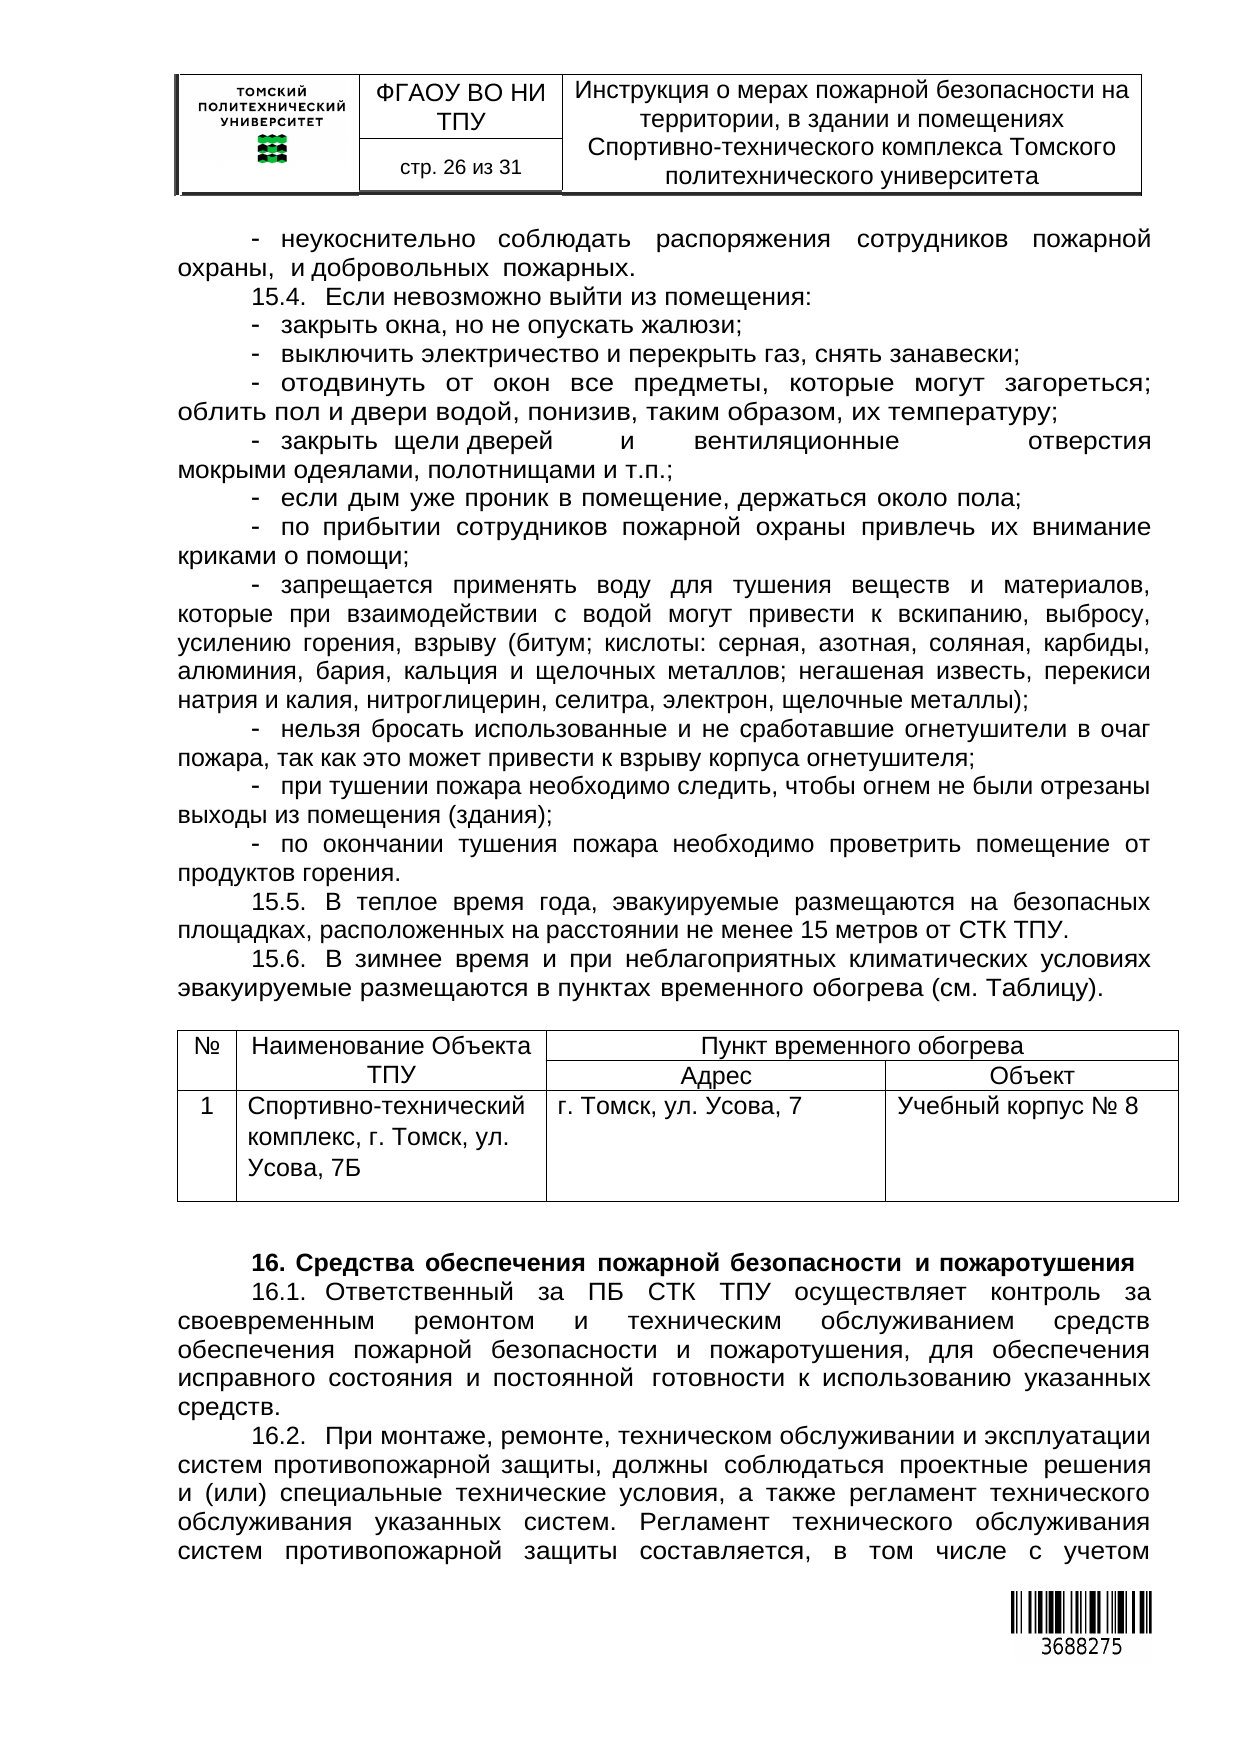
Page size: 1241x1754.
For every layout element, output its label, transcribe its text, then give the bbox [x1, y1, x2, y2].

list В теплое время года, эвакуируемые размещаются на безопасных площадках, расположенных на расстоянии не менее 15 метров от СТК ТПУ. [177, 887, 1152, 944]
picture [1011, 1591, 1152, 1662]
table_header Пункт временного обогрева [547, 1031, 1178, 1060]
list Если невозможно выйти из помещения: [177, 282, 1152, 311]
table_cell Адрес [547, 1061, 885, 1090]
table_cell Объект [886, 1061, 1178, 1090]
list В зимнее время и при неблагоприятных климатических условиях эвакуируемые размещаются в пунктах временного обогрева (см. Таблицу). [177, 944, 1152, 1002]
list нельзя бросать использованные и не сработавшие огнетушители в очаг пожара, так как это может привести к взрыву корпуса огнетушителя; [177, 714, 1152, 771]
list запрещается применять воду для тушения веществ и материалов, которые при взаимодействии с водой могут привести к вскипанию, выбросу, усилению горения, взрыву (битум; кислоты: серная, азотная, соляная, карбиды, алюминия, бария, кальция и щелочных металлов; негашеная известь, перекиси натрия и калия, нитроглицерин, селитра, электрон, щелочные металлы); [177, 570, 1152, 714]
table_cell г. Томск, ул. Усова, 7 [547, 1091, 885, 1201]
table_header № [178, 1031, 236, 1090]
list если дым уже проник в помещение, держаться около пола; [177, 483, 1152, 512]
list закрыть щели дверей и вентиляционные отверстия мокрыми одеялами, полотнищами и т.п.; [177, 426, 1152, 483]
list Ответственный за ПБ СТК ТПУ осуществляет контроль за своевременным ремонтом и техническим обслуживанием средств обеспечения пожарной безопасности и пожаротушения, для обеспечения исправного состояния и постоянной готовности к использованию указанных средств. [177, 1277, 1152, 1421]
list закрыть окна, но не опускать жалюзи; [177, 311, 1152, 339]
list отодвинуть от окон все предметы, которые могут загореться; облить пол и двери водой, понизив, таким образом, их температуру; [177, 368, 1152, 426]
list выключить электричество и перекрыть газ, снять занавески; [177, 339, 1152, 368]
list неукоснительно соблюдать распоряжения сотрудников пожарной охраны, и добровольных пожарных. [177, 224, 1152, 282]
list по окончании тушения пожара необходимо проветрить помещение от продуктов горения. [177, 829, 1152, 887]
table_cell 1 [178, 1091, 236, 1201]
table_header Наименование Объекта ТПУ [237, 1031, 546, 1090]
list по прибытии сотрудников пожарной охраны привлечь их внимание криками о помощи; [177, 512, 1152, 570]
picture [188, 81, 350, 165]
table_cell Спортивно-технический комплекс, г. Томск, ул. Усова, 7Б [237, 1091, 546, 1201]
table_cell Учебный корпус № 8 [886, 1091, 1178, 1201]
subtitle Средства обеспечения пожарной безопасности и пожаротушения [177, 1248, 1152, 1277]
list при тушении пожара необходимо следить, чтобы огнем не были отрезаны выходы из помещения (здания); [177, 771, 1152, 829]
